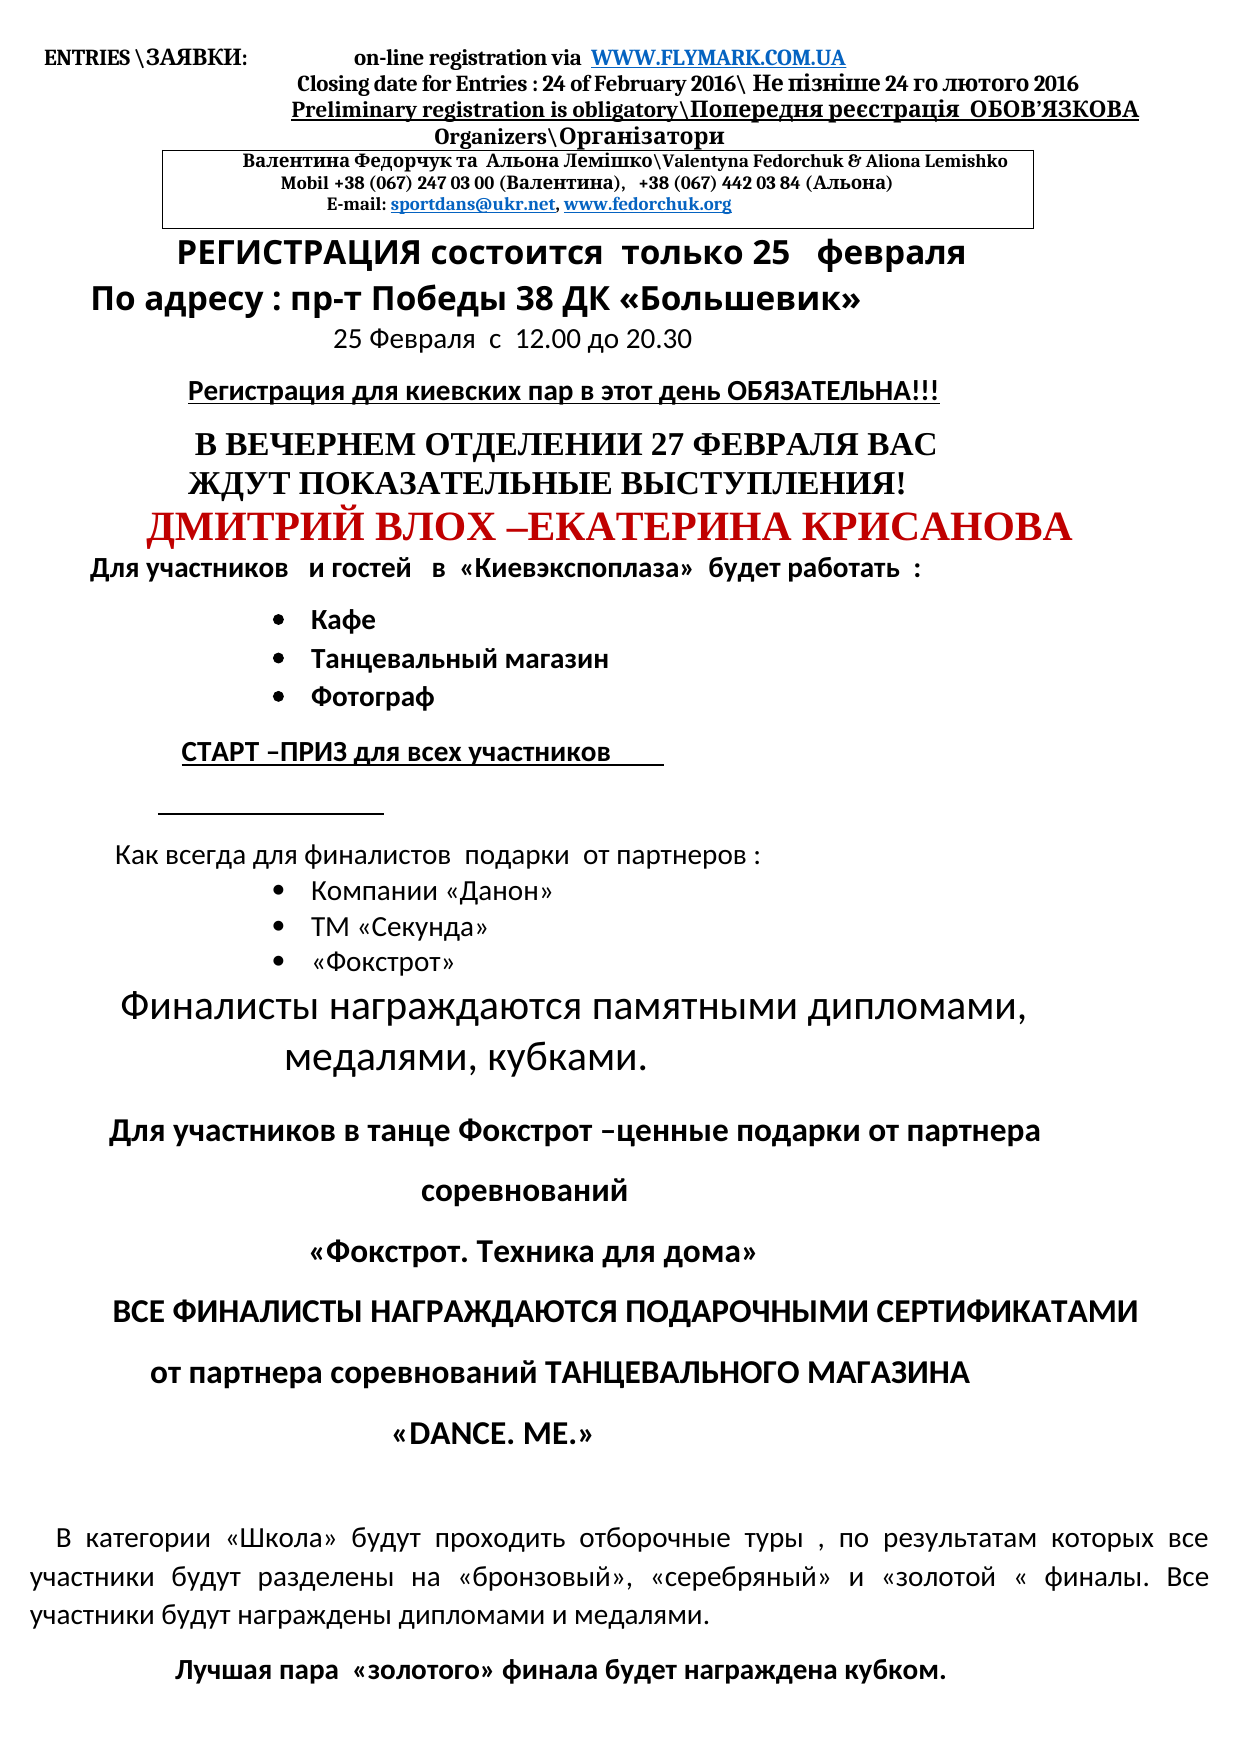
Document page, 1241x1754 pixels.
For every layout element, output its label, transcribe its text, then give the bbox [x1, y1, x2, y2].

text от партнера соревнований ТАНЦЕВАЛЬНОГО МАГАЗИНА [29, 1351, 1211, 1392]
text Для участников в танце Фокстрот –ценные подарки от партнера [29, 1109, 1211, 1149]
text В ВЕЧЕРНЕМ ОТДЕЛЕНИИ 27 ФЕВРАЛЯ ВАС [29, 424, 1211, 463]
list Кафе [273, 601, 1211, 637]
list Компании «Данон» [273, 872, 1211, 908]
text Preliminary registration is obligatory\Попередня реєстрація ОБОВ’ЯЗКОВА [29, 97, 1211, 123]
text Organizers\Організатори [29, 123, 1211, 150]
list Фотограф [273, 678, 1211, 714]
text медалями, кубками. [29, 1030, 1211, 1081]
text Closing date for Entries : 24 of February 2016\ Не пізніше 24 го лютого 2016 [29, 71, 1211, 97]
table_header Валентина Федорчук та Альона Лемішко\Valentyna Fedorchuk & Aliona Lemishko Mobil +38 (067) 247 03 00 (Валентина), +38 (067) 442 03 84 (Альона) E-mail: sportdans@ukr.net, www.fedorchuk.org [163, 151, 1033, 228]
list «Фокстрот» [273, 943, 1211, 979]
text РЕГИСТРАЦИЯ состоится только 25 февраля [29, 229, 1211, 274]
text «Фокстрот. Техника для дома» [29, 1230, 1211, 1271]
text 25 Февраля с 12.00 до 20.30 [29, 320, 1211, 356]
text СТАРТ –ПРИЗ для всех участников [29, 733, 1211, 769]
text По адресу : пр-т Победы 38 ДК «Большевик» [29, 274, 1211, 320]
text ВСЕ ФИНАЛИСТЫ НАГРАЖДАЮТСЯ ПОДАРОЧНЫМИ СЕРТИФИКАТАМИ [29, 1291, 1211, 1331]
text Для участников и гостей в «Киевэкспоплаза» будет работать : [29, 549, 1211, 585]
list ТМ «Секунда» [273, 908, 1211, 943]
text соревнований [29, 1169, 1211, 1210]
text Как всегда для финалистов подарки от партнеров : [29, 836, 1211, 872]
text ЖДУТ ПОКАЗАТЕЛЬНЫЕ ВЫСТУПЛЕНИЯ! [29, 463, 1211, 501]
text «DANCE. ME.» [29, 1412, 1211, 1452]
text ENTRIES \ЗАЯВКИ: on-line registration via WWW.FLYMARK.COM.UA [29, 44, 1211, 71]
text Лучшая пара «золотого» финала будет награждена кубком. [29, 1651, 1211, 1687]
list Танцевальный магазин [273, 640, 1211, 676]
text ДМИТРИЙ ВЛОХ –ЕКАТЕРИНА КРИСАНОВА [29, 501, 1211, 549]
text Финалисты награждаются памятными дипломами, [29, 979, 1211, 1030]
text В категории «Школа» будут проходить отборочные туры , по результатам которых все участники будут разделены на «бронзовый», «серебряный» и «золотой « финалы. Все участники будут награждены дипломами и медалями. [29, 1519, 1211, 1632]
text Регистрация для киевских пар в этот день ОБЯЗАТЕЛЬНА!!! [29, 372, 1211, 408]
